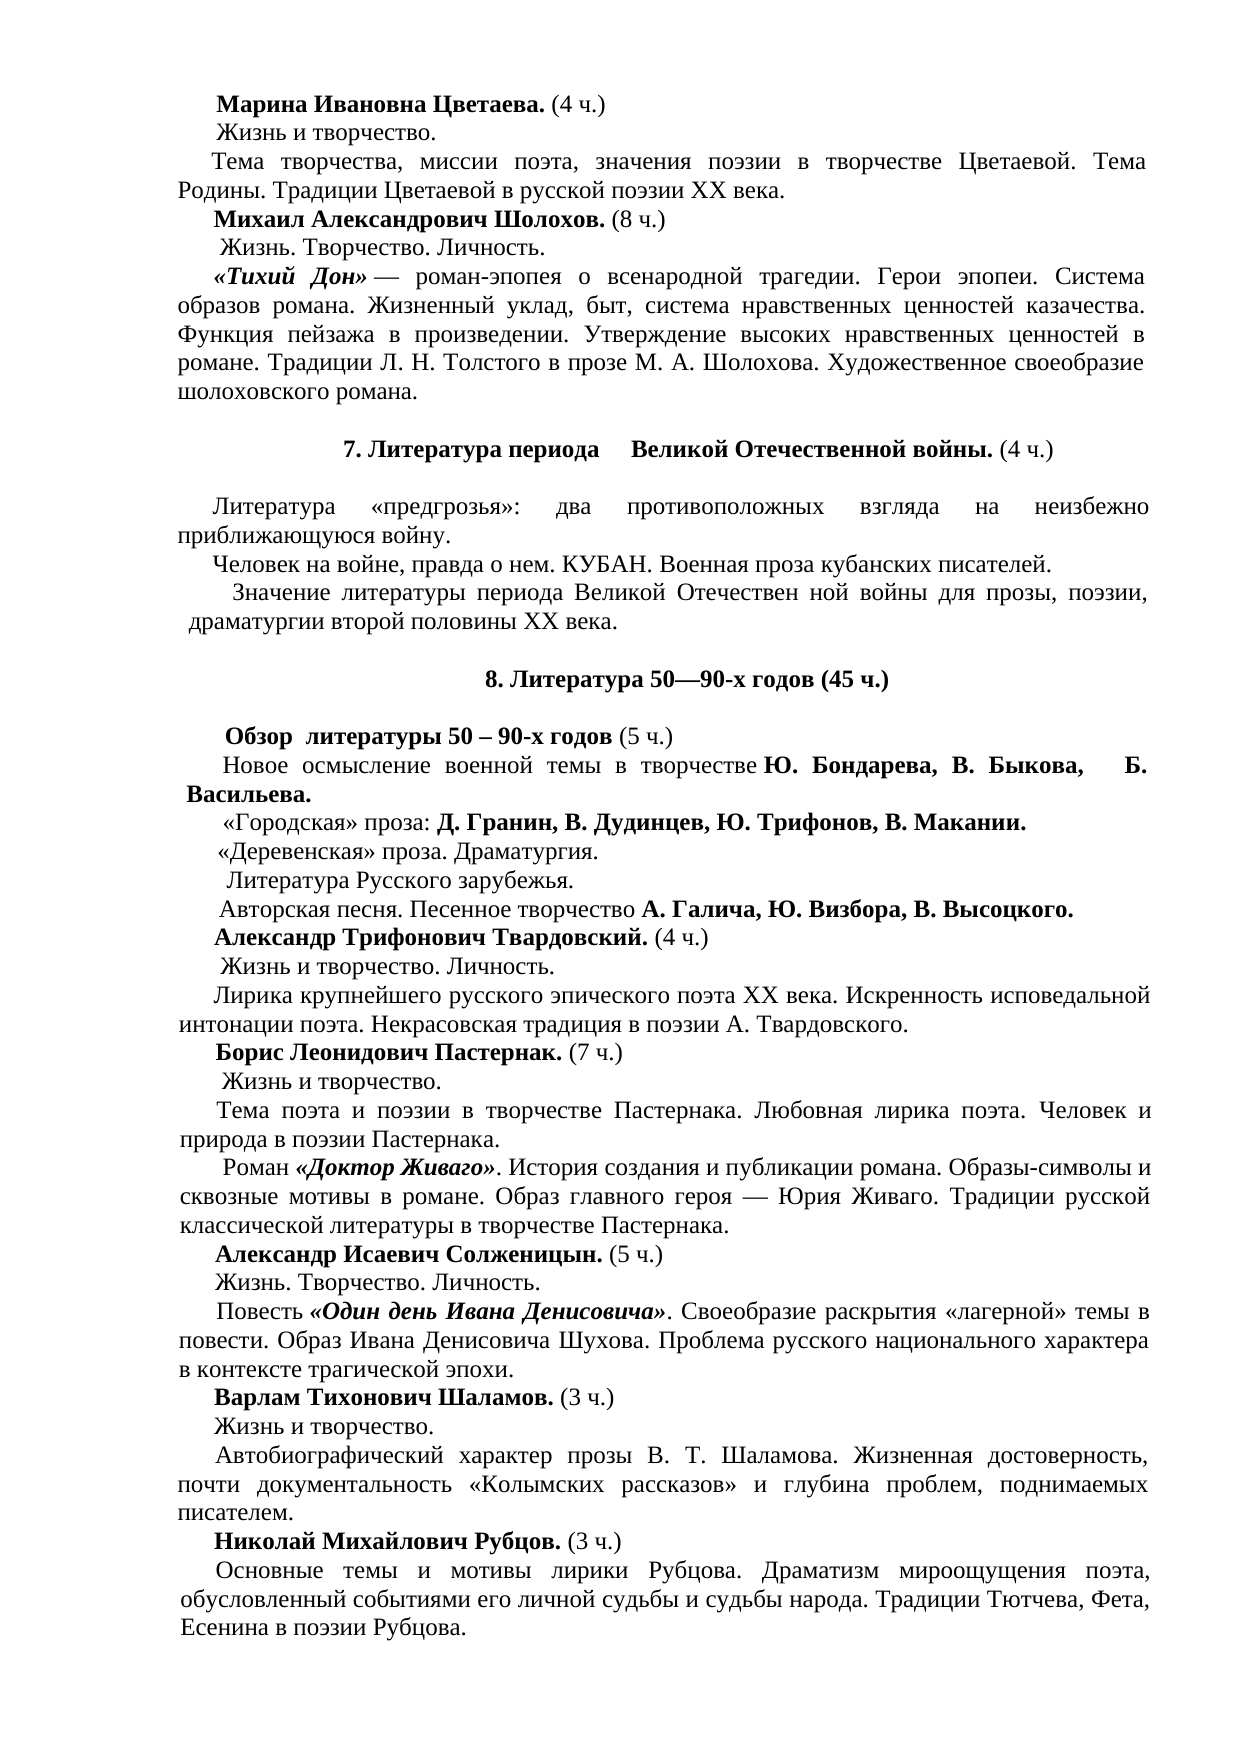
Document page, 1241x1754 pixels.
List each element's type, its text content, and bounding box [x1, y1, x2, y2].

text «Городская» проза: Д. Гранин, В. Дудинцев, Ю. Трифонов, В. Макании. [181, 807, 1143, 836]
text Жизнь. Творчество. Личность. [177, 232, 1146, 261]
text Варлам Тихонович Шаламов. (3 ч.) [179, 1382, 1149, 1411]
text 8. Литература 50—90-х годов (45 ч.) [188, 664, 1149, 692]
text Жизнь и творчество. [179, 1411, 1149, 1440]
text «Деревенская» проза. Драматургия. [181, 836, 1141, 865]
text Жизнь и творчество. [181, 117, 1148, 146]
text Николай Михайлович Рубцов. (3 ч.) [177, 1526, 1149, 1555]
text Марина Ивановна Цветаева. (4 ч.) [181, 89, 1148, 117]
text Тема поэта и поэзии в творчестве Пастернака. Любовная лирика поэта. Человек и природа в поэзии Пастернака. [179, 1095, 1152, 1152]
text Значение литературы периода Великой Отечествен ной войны для прозы, поэзии, драматургии второй половины XX века. [188, 577, 1149, 635]
text «Тихий Дон» — роман-эпопея о всенародной трагедии. Герои эпопеи. Система образов романа. Жизненный уклад, быт, система нравственных ценностей казачества. Функция пейзажа в произведении. Утверждение высоких нравственных ценностей в романе. Традиции Л. Н. Толстого в прозе М. А. Шолохова. Художественное своеобразие шолоховского романа. [177, 261, 1146, 405]
text Авторская песня. Песенное творчество А. Галича, Ю. Визбора, В. Высоцкого. [179, 894, 1150, 922]
text Лирика крупнейшего русского эпического поэта XX века. Искренность исповедальной интонации поэта. Некрасовская традиция в поэзии А. Твардовского. [179, 980, 1151, 1037]
text Борис Леонидович Пастернак. (7 ч.) [179, 1037, 1149, 1066]
text 7. Литература периода Великой Отечественной войны. (4 ч.) [251, 434, 1146, 462]
text Автобиографический характер прозы В. Т. Шаламова. Жизненная достоверность, почти документальность «Колымских рассказов» и глубина проблем, поднимаемых писателем. [177, 1440, 1149, 1526]
text Новое осмысление военной темы в творчестве Ю. Бондарева, В. Быкова, Б. Васильева. [186, 750, 1147, 807]
text Михаил Александрович Шолохов. (8 ч.) [177, 204, 1146, 232]
text Роман «Доктор Живаго». История создания и публикации романа. Образы-символы и сквозные мотивы в романе. Образ главного героя — Юрия Живаго. Традиции русской классической литературы в творчестве Пастернака. [179, 1152, 1152, 1239]
text Александр Трифонович Твардовский. (4 ч.) [179, 922, 1152, 951]
text Человек на войне, правда о нем. КУБАН. Военная проза кубанских писателей. [177, 549, 1149, 577]
text Жизнь. Творчество. Личность. [179, 1267, 1149, 1296]
text Повесть «Один день Ивана Денисовича». Своеобразие раскрытия «лагерной» темы в повести. Образ Ивана Денисовича Шухова. Проблема русского национального характера в контексте трагической эпохи. [179, 1296, 1150, 1382]
text Обзор литературы 50 – 90-х годов (5 ч.) [188, 721, 1149, 750]
text Жизнь и творчество. [179, 1066, 1149, 1095]
text Тема творчества, миссии поэта, значения поэзии в творчестве Цветаевой. Тема Родины. Традиции Цветаевой в русской поэзии XX века. [177, 146, 1147, 204]
text Жизнь и творчество. Личность. [179, 951, 1152, 980]
text Основные темы и мотивы лирики Рубцова. Драматизм мироощущения поэта, обусловленный событиями его личной судьбы и судьбы народа. Традиции Тютчева, Фета, Есенина в поэзии Рубцова. [180, 1555, 1152, 1641]
text Литература «предгрозья»: два противоположных взгляда на неизбежно приближающуюся войну. [177, 491, 1150, 549]
text Александр Исаевич Солженицын. (5 ч.) [179, 1239, 1149, 1267]
text Литература Русского зарубежья. [179, 865, 1139, 894]
